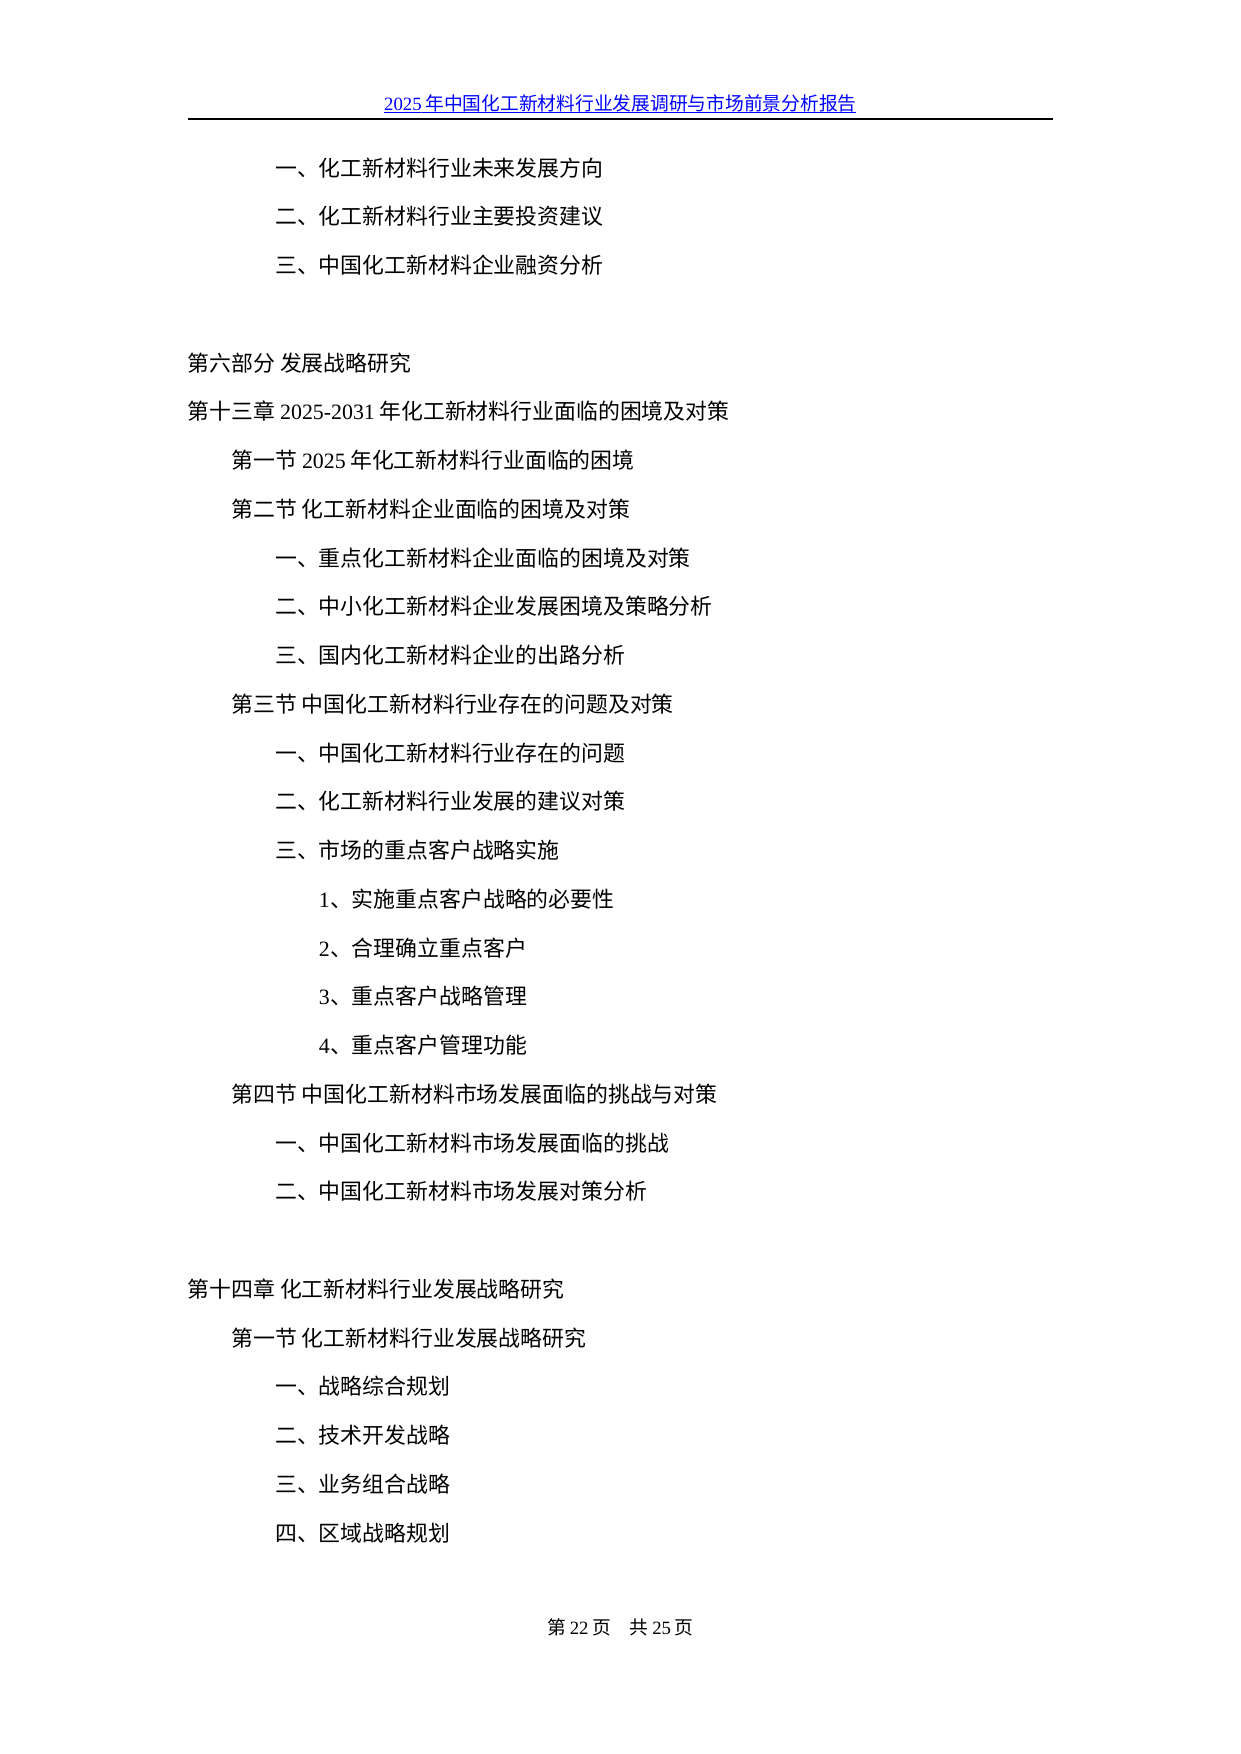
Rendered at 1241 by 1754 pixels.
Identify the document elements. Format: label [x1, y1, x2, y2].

text [187, 150, 1053, 1548]
